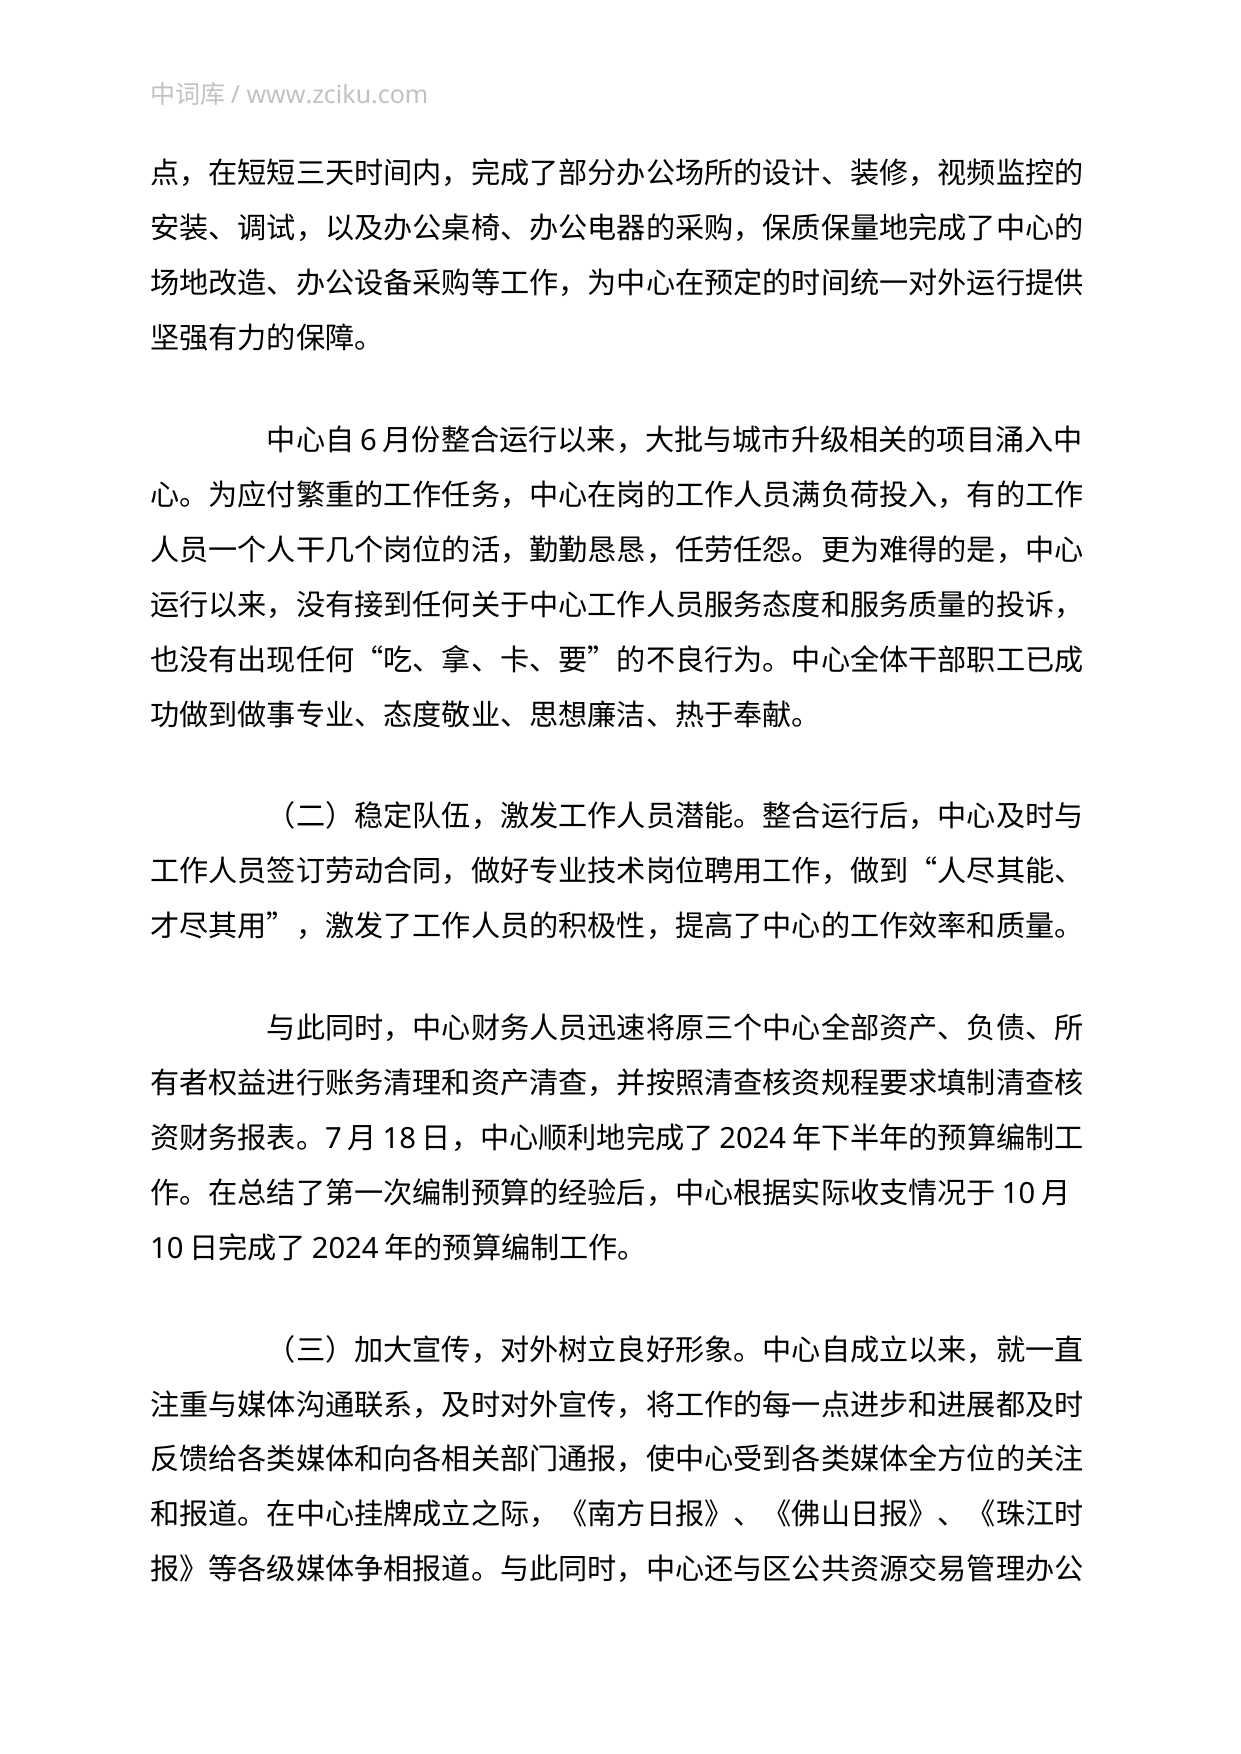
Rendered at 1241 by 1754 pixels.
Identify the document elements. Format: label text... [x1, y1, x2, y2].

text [150, 1326, 1090, 1588]
text （二）稳定队伍，激发工作人员潜能。整合运行后，中心及时与工作人员签订劳动合同，做好专业技术岗位聘用工作，做到“人尽其能、才尽其用”，激发了工作人员的积极性，提高了中心的工作效率和质量。 [150, 793, 1090, 945]
text 中心自6月份整合运行以来，大批与城市升级相关的项目涌入中心。为应付繁重的工作任务，中心在岗的工作人员满负荷投入，有的工作人员一个人干几个岗位的活，勤勤恳恳，任劳任怨。更为难得的是，中心运行以来，没有接到任何关于中心工作人员服务态度和服务质量的投诉，也没有出现任何“吃、拿、卡、要”的不良行为。中心全体干部职工已成功做到做事专业、态度敬业、思想廉洁、热于奉献。 [150, 416, 1090, 733]
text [150, 150, 1090, 357]
text 与此同时，中心财务人员迅速将原三个中心全部资产、负债、所有者权益进行账务清理和资产清查，并按照清查核资规程要求填制清查核资财务报表。7月18日，中心顺利地完成了2024年下半年的预算编制工作。在总结了第一次编制预算的经验后，中心根据实际收支情况于10月10日完成了2024年的预算编制工作。 [150, 1004, 1090, 1267]
